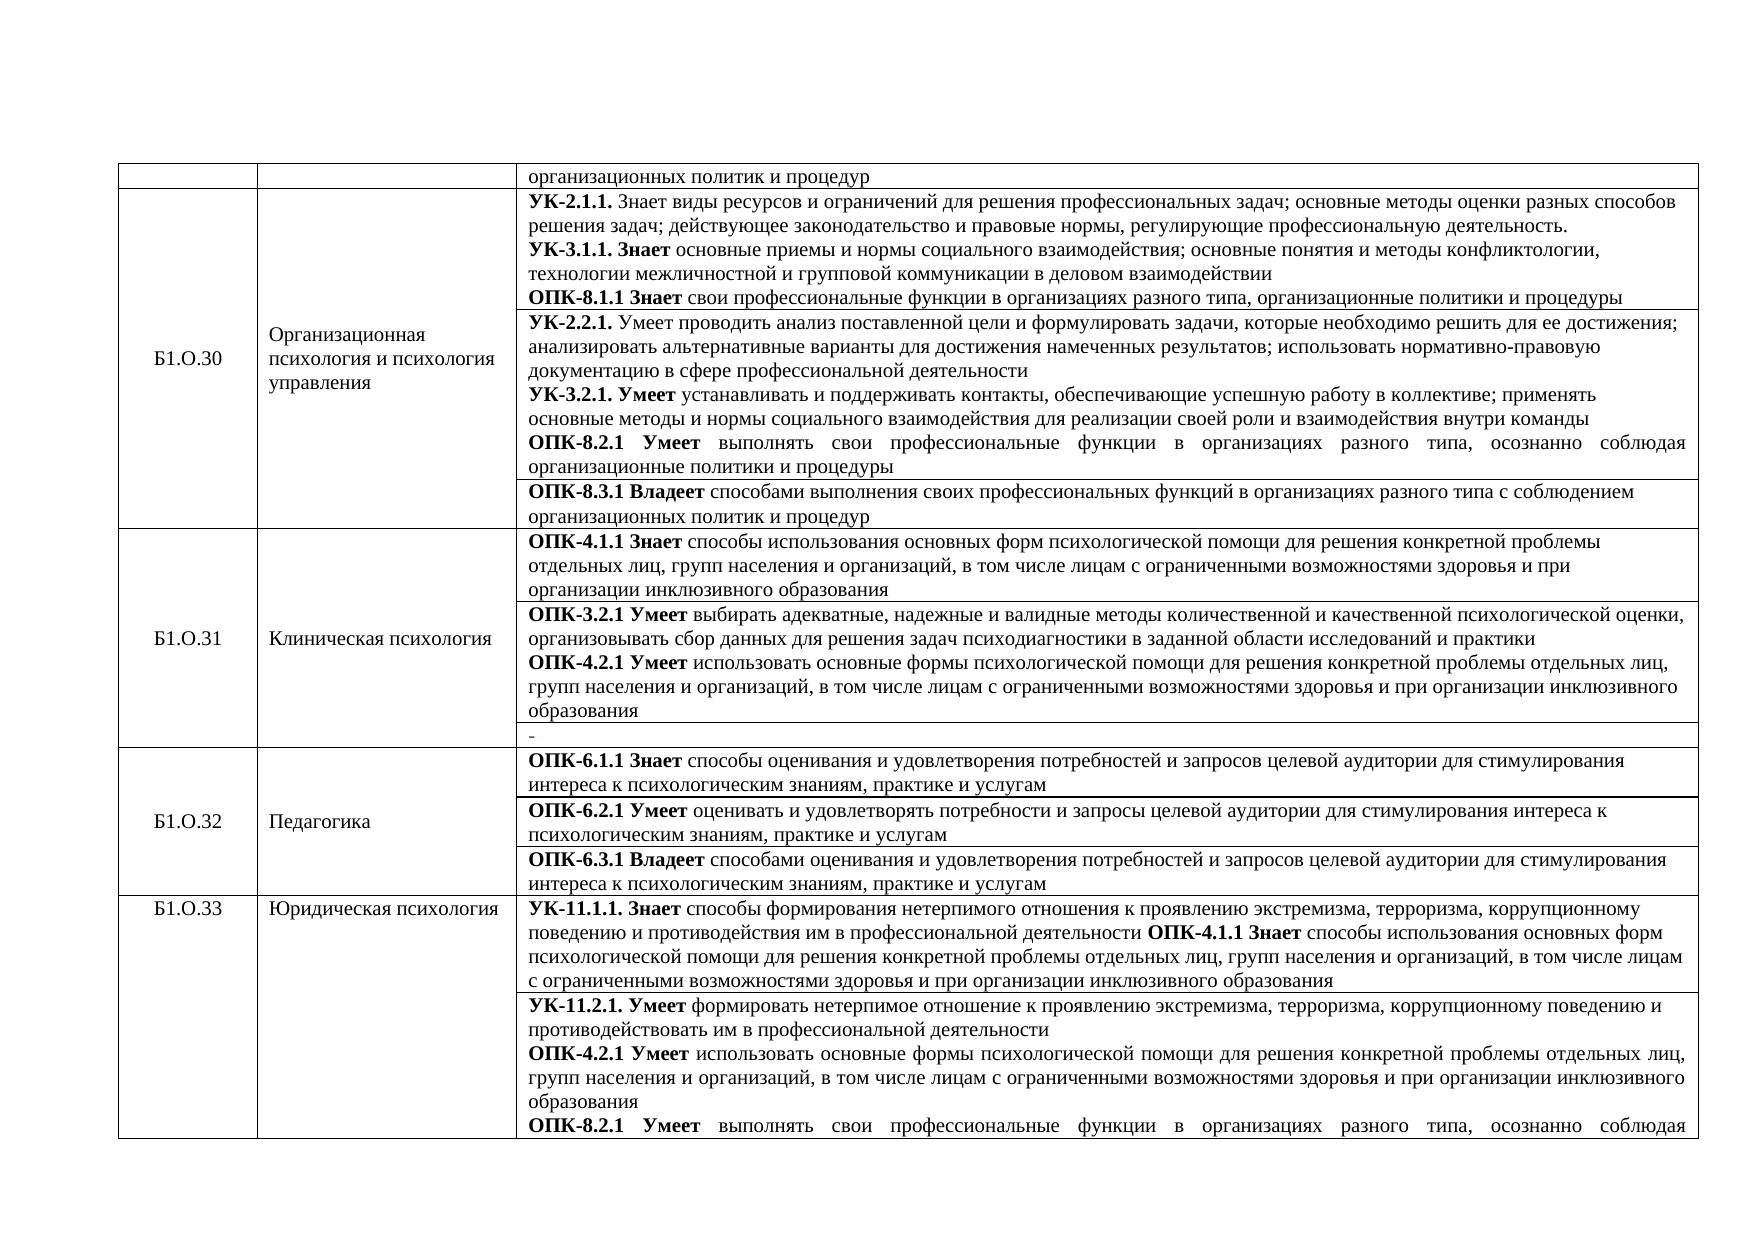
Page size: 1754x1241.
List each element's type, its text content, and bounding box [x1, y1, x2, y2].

table_cell Б1.О.31 [119, 529, 257, 747]
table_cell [517, 164, 1698, 188]
table_cell ОПК-3.2.1 Умеет выбирать адекватные, надежные и валидные методы количественной и качественной психологической оценки, организовывать сбор данных для решения задач психодиагностики в заданной области исследований и практики ОПК-4.2.1 Умеет использовать основные формы психологической помощи для решения конкретной проблемы отдельных лиц, групп населения и организаций, в том числе лицам с ограниченными возможностями здоровья и при организации инклюзивного образования [517, 602, 1698, 722]
table_cell Б1.О.33 [119, 896, 257, 1137]
table_cell - [517, 723, 1698, 747]
table_cell УК-11.1.1. Знает способы формирования нетерпимого отношения к проявлению экстремизма, терроризма, коррупционному поведению и противодействия им в профессиональной деятельности ОПК-4.1.1 Знает способы использования основных форм психологической помощи для решения конкретной проблемы отдельных лиц, групп населения и организаций, в том числе лицам с ограниченными возможностями здоровья и при организации инклюзивного образования [517, 896, 1698, 992]
table_cell УК-2.1.1. Знает виды ресурсов и ограничений для решения профессиональных задач; основные методы оценки разных способов решения задач; действующее законодательство и правовые нормы, регулирующие профессиональную деятельность. УК-3.1.1. Знает основные приемы и нормы социального взаимодействия; основные понятия и методы конфликтологии, технологии межличностной и групповой коммуникации в деловом взаимодействии ОПК-8.1.1 Знает свои профессиональные функции в организациях разного типа, организационные политики и процедуры [517, 189, 1698, 309]
table_cell Б1.О.30 [119, 189, 257, 528]
table_cell Педагогика [258, 748, 516, 895]
table_cell ОПК-6.1.1 Знает способы оценивания и удовлетворения потребностей и запросов целевой аудитории для стимулирования интереса к психологическим знаниям, практике и услугам [517, 748, 1698, 796]
table_cell Юридическая психология [258, 896, 516, 1137]
table_cell Организационная психология и психология управления [258, 189, 516, 528]
table_cell Б1.О.32 [119, 748, 257, 895]
table_cell ОПК-4.1.1 Знает способы использования основных форм психологической помощи для решения конкретной проблемы отдельных лиц, групп населения и организаций, в том числе лицам с ограниченными возможностями здоровья и при организации инклюзивного образования [517, 529, 1698, 601]
table_cell ОПК-6.2.1 Умеет оценивать и удовлетворять потребности и запросы целевой аудитории для стимулирования интереса к психологическим знаниям, практике и услугам [517, 798, 1698, 846]
table_cell ОПК-6.3.1 Владеет способами оценивания и удовлетворения потребностей и запросов целевой аудитории для стимулирования интереса к психологическим знаниям, практике и услугам [517, 847, 1698, 895]
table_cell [517, 993, 1698, 1137]
table_cell УК-2.2.1. Умеет проводить анализ поставленной цели и формулировать задачи, которые необходимо решить для ее достижения; анализировать альтернативные варианты для достижения намеченных результатов; использовать нормативно-правовую документацию в сфере профессиональной деятельности УК-3.2.1. Умеет устанавливать и поддерживать контакты, обеспечивающие успешную работу в коллективе; применять основные методы и нормы социального взаимодействия для реализации своей роли и взаимодействия внутри команды ОПК-8.2.1 Умеет выполнять свои профессиональные функции в организациях разного типа, осознанно соблюдая организационные политики и процедуры [517, 310, 1698, 478]
table_cell ОПК-8.3.1 Владеет способами выполнения своих профессиональных функций в организациях разного типа с соблюдением организационных политик и процедур [517, 480, 1698, 528]
table_cell Клиническая психология [258, 529, 516, 747]
